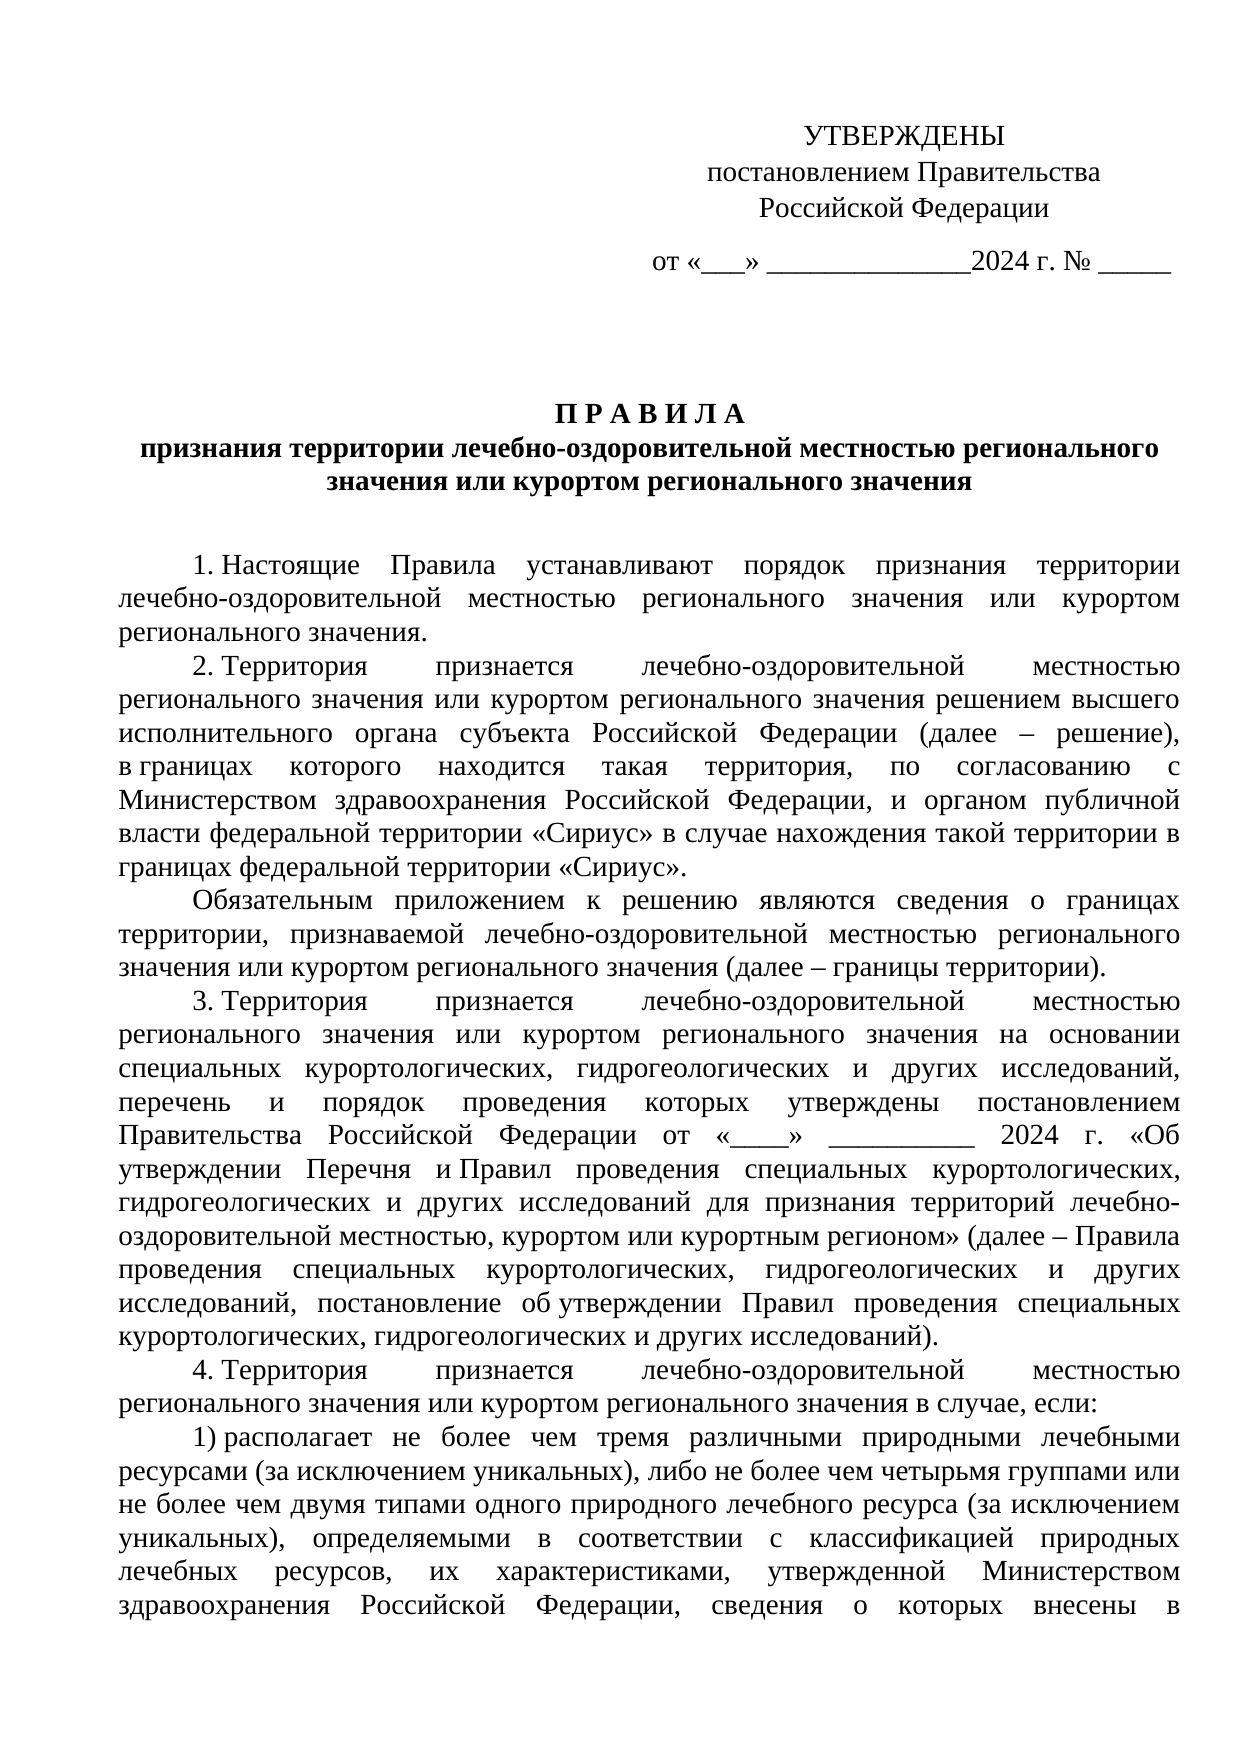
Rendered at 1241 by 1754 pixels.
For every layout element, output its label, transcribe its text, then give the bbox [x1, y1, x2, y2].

text 2. Территория признается лечебно-оздоровительной местностью регионального значения или курортом регионального значения решением высшего исполнительного органа субъекта Российской Федерации (далее – решение), в границах которого находится такая территория, по согласованию с Министерством здравоохранения Российской Федерации, и органом публичной власти федеральной территории «Сириус» в случае нахождения такой территории в границах федеральной территории «Сириус». [118, 648, 1181, 882]
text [118, 1419, 1181, 1620]
text П Р А В И Л А [118, 396, 1181, 430]
table_header УТВЕРЖДЕНЫ постановлением Правительства Российской Федерации от «___» ______________2024 г. № _____ [627, 118, 1181, 296]
text 3. Территория признается лечебно-оздоровительной местностью регионального значения или курортом регионального значения на основании специальных курортологических, гидрогеологических и других исследований, перечень и порядок проведения которых утверждены постановлением Правительства Российской Федерации от «____» __________ 2024 г. «Об утверждении Перечня и Правил проведения специальных курортологических, гидрогеологических и других исследований для признания территорий лечебно-оздоровительной местностью, курортом или курортным регионом» (далее – Правила проведения специальных курортологических, гидрогеологических и других исследований, постановление об утверждении Правил проведения специальных курортологических, гидрогеологических и других исследований). [118, 983, 1181, 1352]
text признания территории лечебно-оздоровительной местностью регионального значения или курортом регионального значения [118, 430, 1181, 497]
text Обязательным приложением к решению являются сведения о границах территории, признаваемой лечебно-оздоровительной местностью регионального значения или курортом регионального значения (далее – границы территории). [118, 882, 1181, 983]
text 4. Территория признается лечебно-оздоровительной местностью регионального значения или курортом регионального значения в случае, если: [118, 1352, 1181, 1419]
text 1. Настоящие Правила устанавливают порядок признания территории лечебно-оздоровительной местностью регионального значения или курортом регионального значения. [118, 547, 1181, 648]
